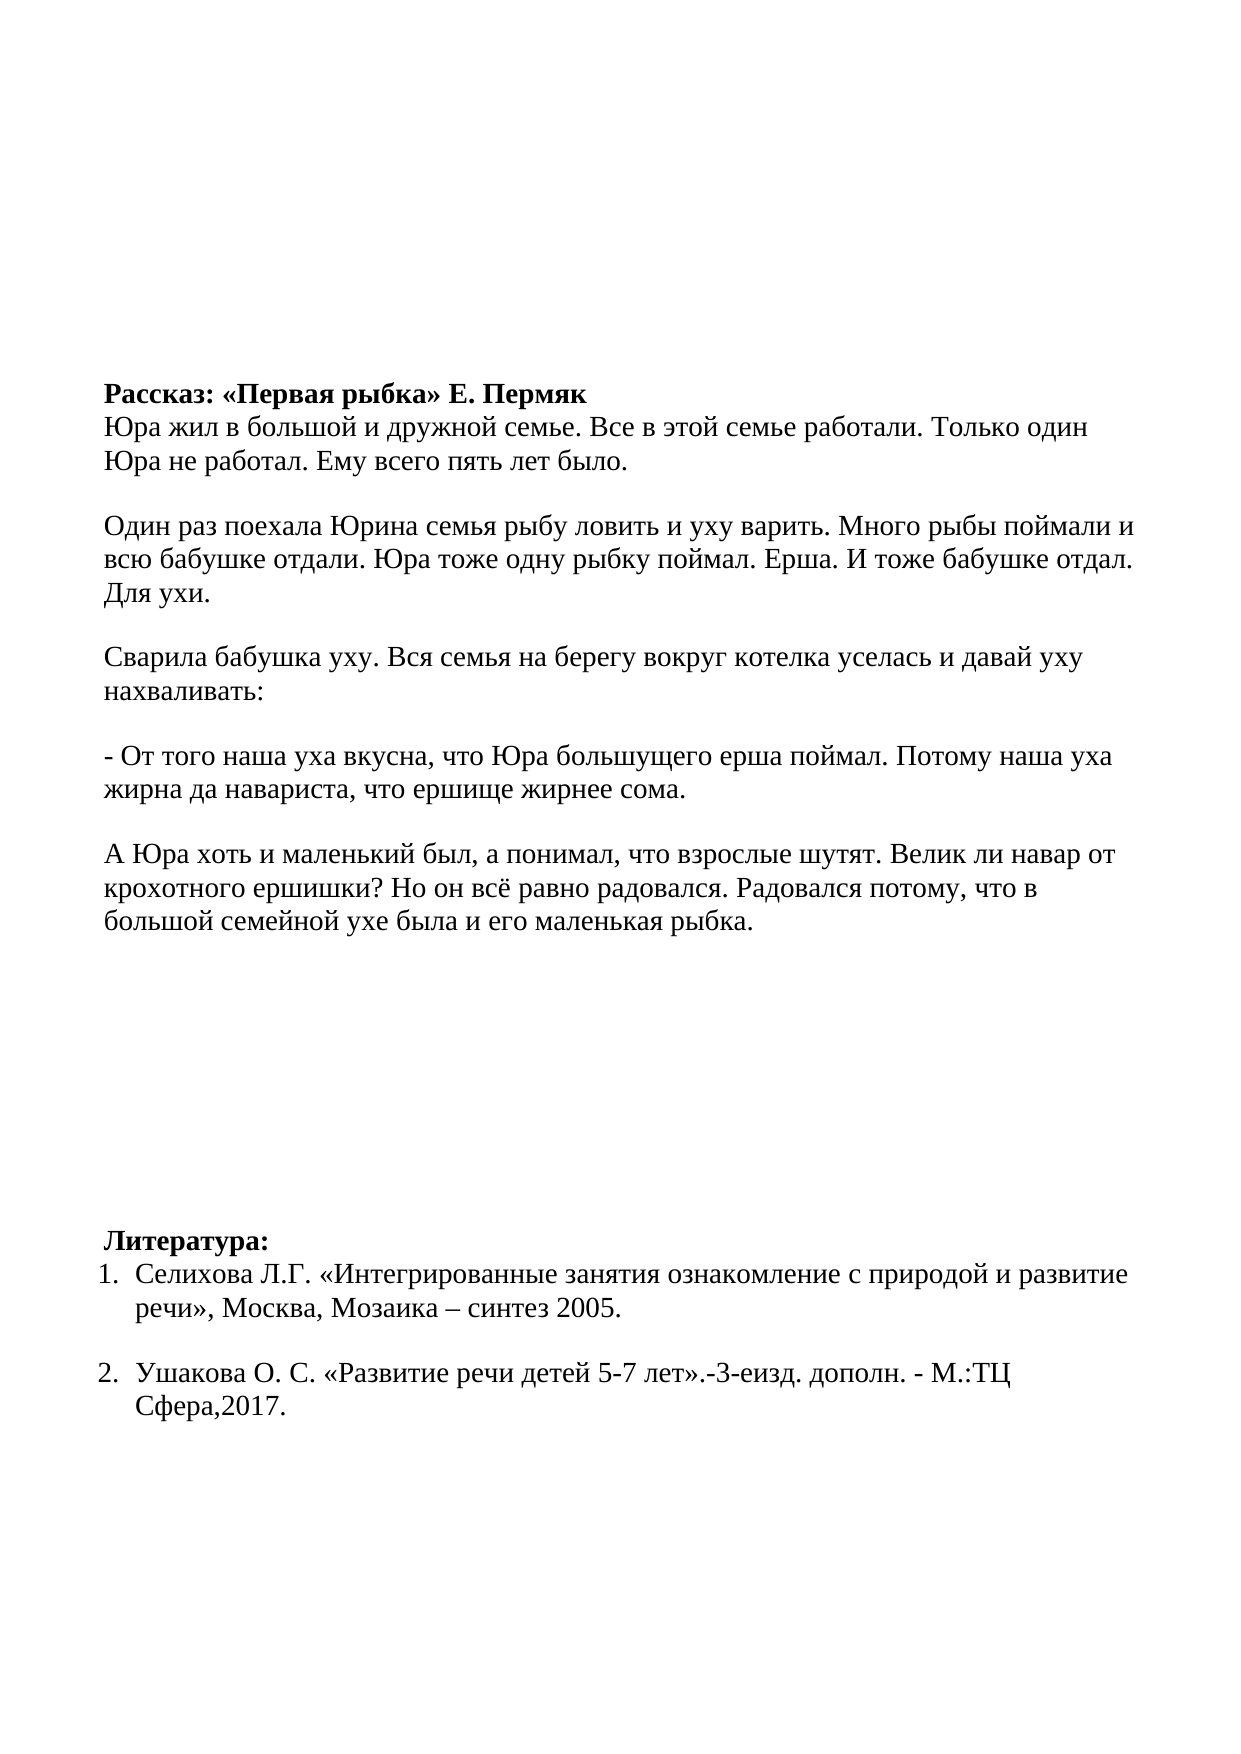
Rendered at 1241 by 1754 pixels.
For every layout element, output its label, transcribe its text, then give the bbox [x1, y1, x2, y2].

list Селихова Л.Г. «Интегрированные занятия ознакомление с природой и развитие речи», Москва, Мозаика – синтез 2005. [97, 1257, 1152, 1324]
text А Юра хоть и маленький был, а понимал, что взрослые шутят. Велик ли навар от крохотного ершишки? Но он всё равно радовался. Радовался потому, что в большой семейной ухе была и его маленькая рыбка. [103, 836, 1152, 937]
text Один раз поехала Юрина семья рыбу ловить и уху варить. Много рыбы поймали и всю бабушке отдали. Юра тоже одну рыбку поймал. Ерша. И тоже бабушке отдал. Для ухи. [103, 508, 1152, 608]
text Юра жил в большой и дружной семье. Все в этой семье работали. Только один Юра не работал. Ему всего пять лет было. [103, 409, 1152, 476]
list Ушакова О. С. «Развитие речи детей 5-7 лет».-3-еизд. дополн. - М.:ТЦ Сфера,2017. [97, 1355, 1152, 1422]
text Литература: [103, 1223, 1152, 1257]
text - От того наша уха вкусна, что Юра большущего ерша поймал. Потому наша уха жирна да навариста, что ершище жирнее сома. [103, 738, 1152, 805]
text Сварила бабушка уху. Вся семья на берегу вокруг котелка уселась и давай уху нахваливать: [103, 639, 1152, 707]
text Рассказ: «Первая рыбка» Е. Пермяк [103, 376, 1152, 409]
